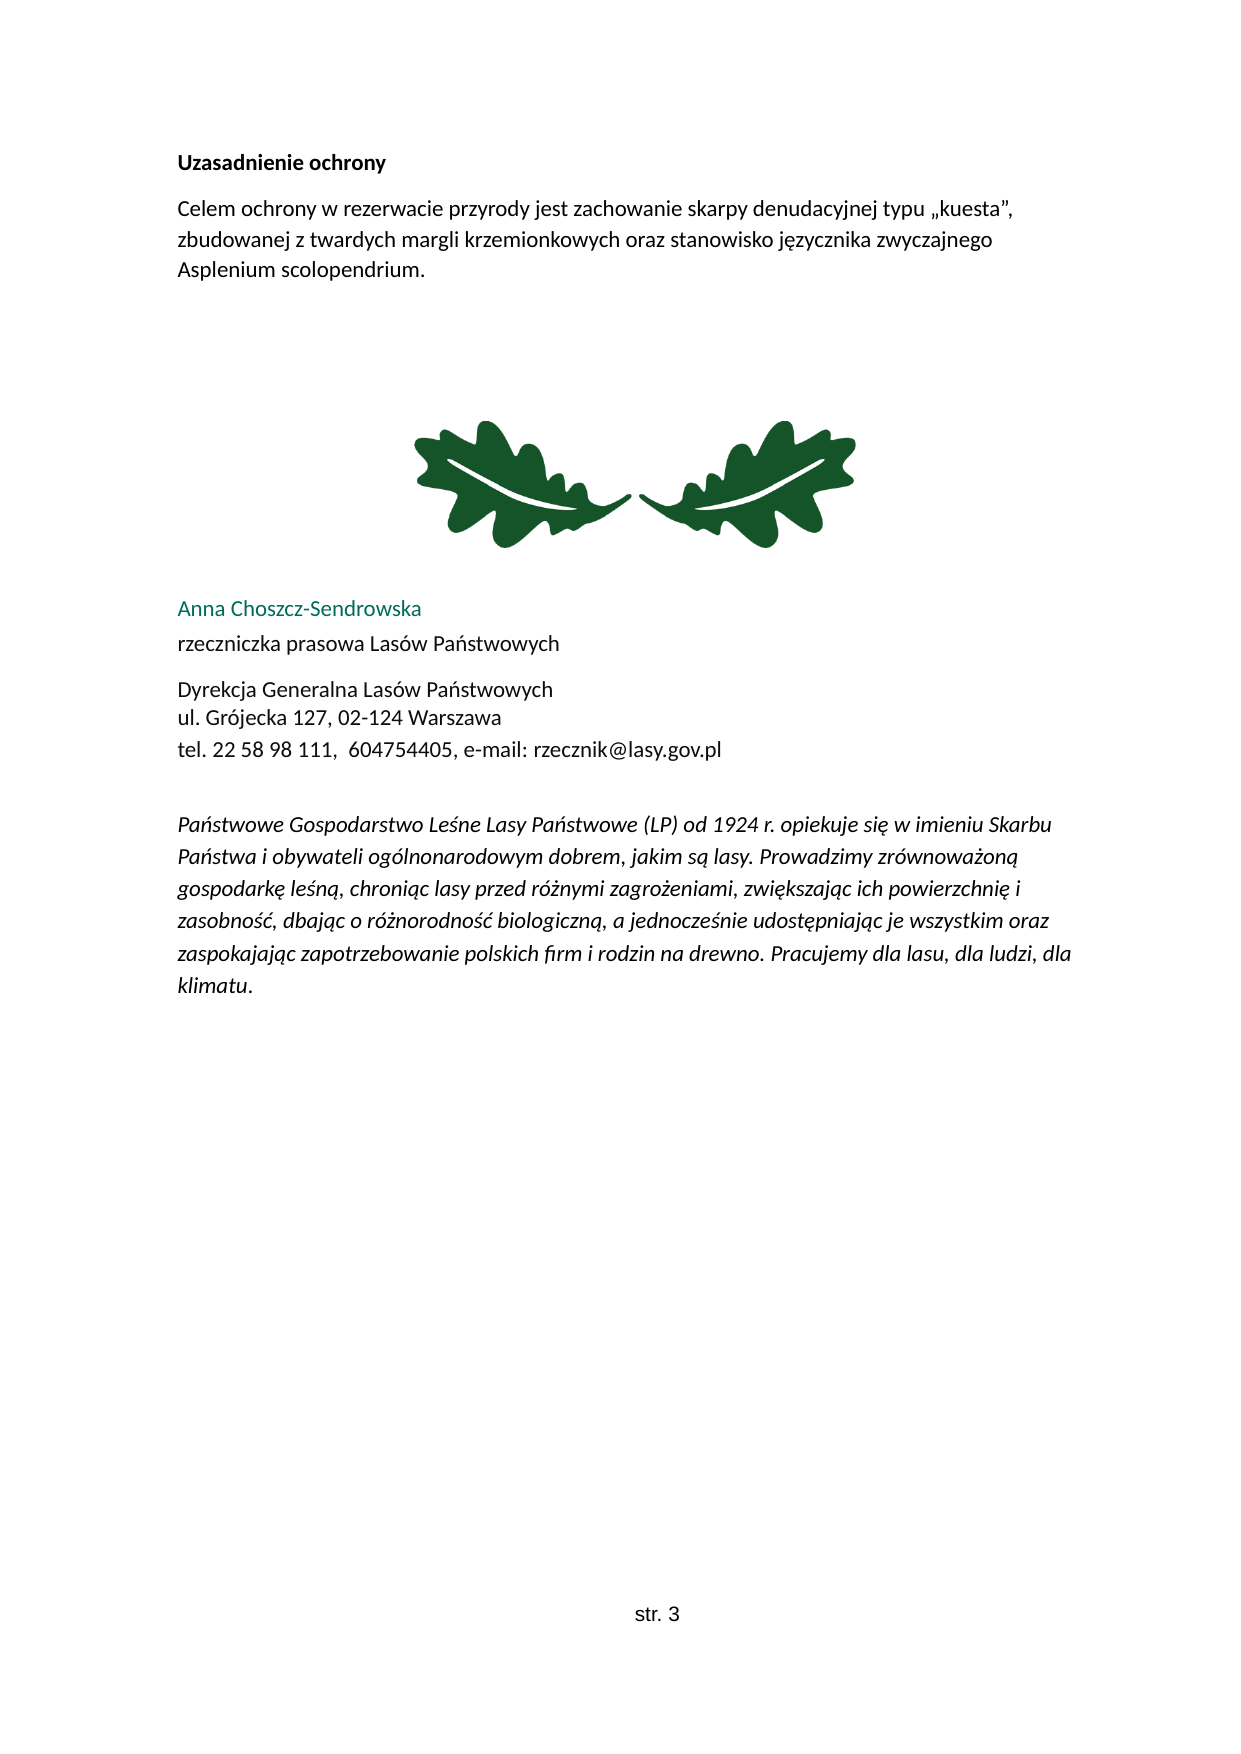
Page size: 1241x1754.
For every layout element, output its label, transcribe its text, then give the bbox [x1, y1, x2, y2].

text Celem ochrony w rezerwacie przyrody jest zachowanie skarpy denudacyjnej typu „kuesta”, zbudowanej z twardych margli krzemionkowych oraz stanowisko języcznika zwyczajnego Asplenium scolopendrium. [177, 194, 1093, 283]
subtitle tel. 22 58 98 111, 604754405, e-mail: rzecznik@lasy.gov.pl [177, 735, 1093, 763]
subtitle Anna Choszcz-Sendrowska [177, 594, 1093, 622]
subtitle Dyrekcja Generalna Lasów Państwowych ul. Grójecka 127, 02-124 Warszawa [177, 675, 1093, 731]
subtitle rzeczniczka prasowa Lasów Państwowych [177, 629, 1093, 657]
text Uzasadnienie ochrony [177, 148, 1093, 176]
text Państwowe Gospodarstwo Leśne Lasy Państwowe (LP) od 1924 r. opiekuje się w imieniu Skarbu Państwa i obywateli ogólnonarodowym dobrem, jakim są lasy. Prowadzimy zrównoważoną gospodarkę leśną, chroniąc lasy przed różnymi zagrożeniami, zwiększając ich powierzchnię i zasobność, dbając o różnorodność biologiczną, a jednocześnie udostępniając je wszystkim oraz zaspokajając zapotrzebowanie polskich firm i rodzin na drewno. Pracujemy dla lasu, dla ludzi, dla klimatu. [177, 810, 1093, 999]
picture [414, 421, 856, 548]
